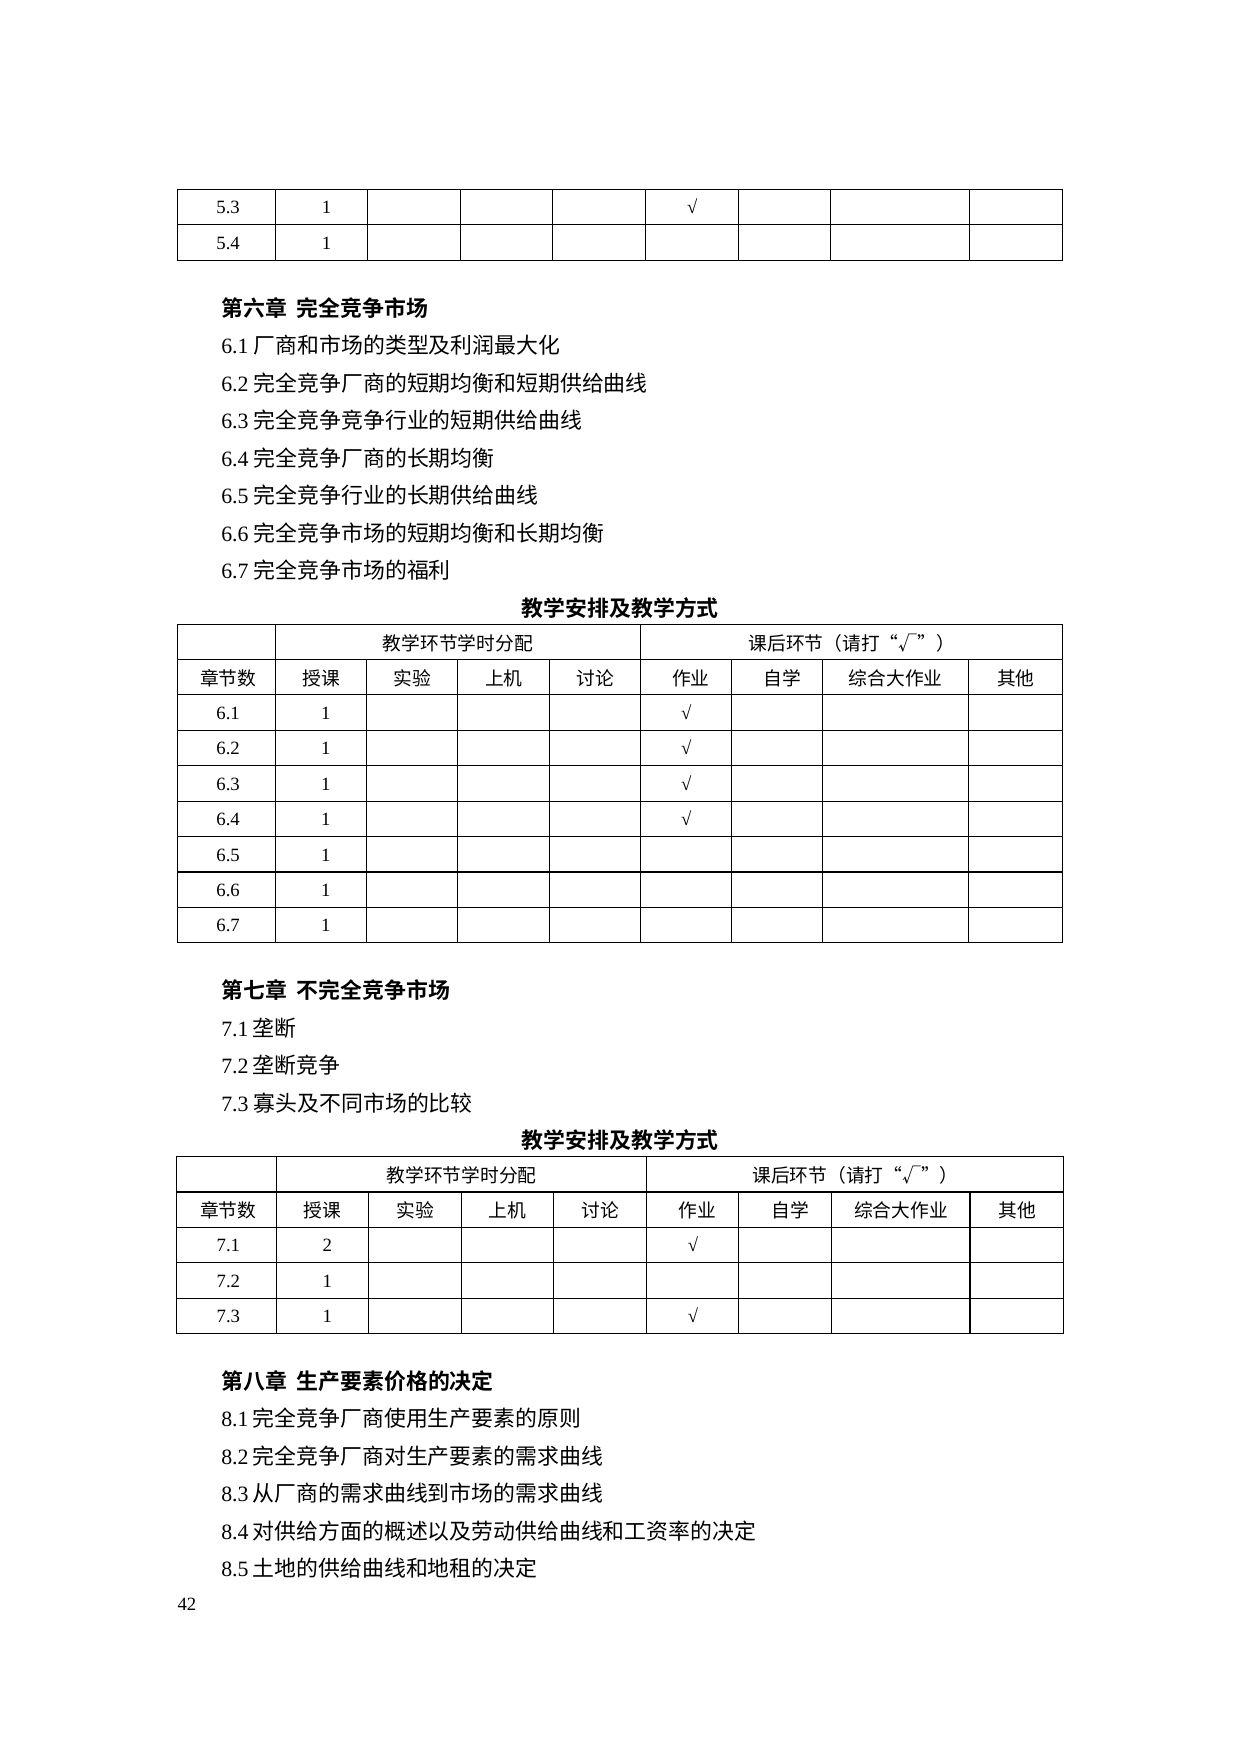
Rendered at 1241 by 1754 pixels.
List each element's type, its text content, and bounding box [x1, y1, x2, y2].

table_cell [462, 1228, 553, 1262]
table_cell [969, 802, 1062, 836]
text 6.7 完全竞争市场的福利 [177, 548, 1063, 586]
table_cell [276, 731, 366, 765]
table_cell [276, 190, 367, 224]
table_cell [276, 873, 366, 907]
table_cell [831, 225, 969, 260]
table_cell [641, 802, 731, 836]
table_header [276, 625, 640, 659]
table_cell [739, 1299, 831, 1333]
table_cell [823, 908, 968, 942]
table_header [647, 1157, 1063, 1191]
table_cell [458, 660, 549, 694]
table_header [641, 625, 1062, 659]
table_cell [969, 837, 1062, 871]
text 8.4对供给方面的概述以及劳动供给曲线和工资率的决定 [177, 1509, 1063, 1547]
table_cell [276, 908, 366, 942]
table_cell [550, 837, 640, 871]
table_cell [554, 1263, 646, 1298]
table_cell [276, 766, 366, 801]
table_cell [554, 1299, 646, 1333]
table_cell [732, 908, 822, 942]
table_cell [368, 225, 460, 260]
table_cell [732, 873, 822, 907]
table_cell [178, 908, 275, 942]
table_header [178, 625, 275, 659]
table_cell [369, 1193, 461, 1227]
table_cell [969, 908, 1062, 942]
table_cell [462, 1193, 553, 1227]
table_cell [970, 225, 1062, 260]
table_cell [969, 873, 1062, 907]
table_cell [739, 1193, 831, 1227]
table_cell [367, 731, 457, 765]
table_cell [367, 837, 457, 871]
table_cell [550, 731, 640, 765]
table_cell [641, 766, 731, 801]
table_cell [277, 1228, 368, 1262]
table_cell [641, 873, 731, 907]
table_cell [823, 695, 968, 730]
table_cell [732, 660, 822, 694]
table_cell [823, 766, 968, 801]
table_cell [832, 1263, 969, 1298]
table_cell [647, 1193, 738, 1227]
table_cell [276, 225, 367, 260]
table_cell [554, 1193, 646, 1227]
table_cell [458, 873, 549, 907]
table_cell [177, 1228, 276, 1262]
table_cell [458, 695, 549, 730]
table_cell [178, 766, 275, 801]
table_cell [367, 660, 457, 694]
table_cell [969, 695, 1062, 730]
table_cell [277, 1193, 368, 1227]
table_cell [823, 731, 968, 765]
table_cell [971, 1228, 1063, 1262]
text 7.2垄断竞争 [177, 1043, 1063, 1081]
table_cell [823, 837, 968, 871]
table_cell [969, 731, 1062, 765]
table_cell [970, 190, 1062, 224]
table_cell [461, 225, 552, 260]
text 8.3从厂商的需求曲线到市场的需求曲线 [177, 1472, 1063, 1509]
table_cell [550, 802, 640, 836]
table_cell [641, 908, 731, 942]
text 第六章 完全竞争市场 [177, 286, 1063, 323]
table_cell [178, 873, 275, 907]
text 6.1 厂商和市场的类型及利润最大化 [177, 323, 1063, 361]
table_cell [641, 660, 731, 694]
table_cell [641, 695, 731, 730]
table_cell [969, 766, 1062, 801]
text 6.6 完全竞争市场的短期均衡和长期均衡 [177, 511, 1063, 548]
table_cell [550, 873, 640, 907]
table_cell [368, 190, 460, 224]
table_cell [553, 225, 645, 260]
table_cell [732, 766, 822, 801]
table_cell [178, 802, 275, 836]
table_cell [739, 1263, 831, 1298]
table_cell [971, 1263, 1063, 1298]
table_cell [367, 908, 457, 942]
text 6.5 完全竞争行业的长期供给曲线 [177, 473, 1063, 511]
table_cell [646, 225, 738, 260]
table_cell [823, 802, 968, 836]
text 教学安排及教学方式 [177, 586, 1063, 623]
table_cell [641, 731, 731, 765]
text 6.4 完全竞争厂商的长期均衡 [177, 436, 1063, 473]
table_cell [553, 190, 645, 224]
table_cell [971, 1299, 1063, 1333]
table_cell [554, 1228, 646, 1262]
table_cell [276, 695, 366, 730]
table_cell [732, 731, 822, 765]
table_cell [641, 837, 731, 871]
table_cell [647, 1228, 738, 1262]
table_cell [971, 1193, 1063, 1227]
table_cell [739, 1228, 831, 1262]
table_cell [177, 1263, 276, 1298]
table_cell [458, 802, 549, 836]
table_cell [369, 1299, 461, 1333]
text 7.3 寡头及不同市场的比较 [177, 1081, 1063, 1118]
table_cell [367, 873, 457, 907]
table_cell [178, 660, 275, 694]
text 教学安排及教学方式 [177, 1118, 1063, 1156]
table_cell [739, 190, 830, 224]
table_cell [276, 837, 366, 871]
text 6.3 完全竞争竞争行业的短期供给曲线 [177, 398, 1063, 436]
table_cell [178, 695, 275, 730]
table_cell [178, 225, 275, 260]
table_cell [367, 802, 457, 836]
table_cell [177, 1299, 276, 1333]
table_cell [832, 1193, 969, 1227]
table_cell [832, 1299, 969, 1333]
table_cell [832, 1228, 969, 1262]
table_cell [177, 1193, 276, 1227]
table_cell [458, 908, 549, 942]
text 第八章 生产要素价格的决定 [177, 1359, 1063, 1397]
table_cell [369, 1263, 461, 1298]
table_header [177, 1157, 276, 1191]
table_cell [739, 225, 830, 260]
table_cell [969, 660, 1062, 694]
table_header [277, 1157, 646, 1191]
text 6.2 完全竞争厂商的短期均衡和短期供给曲线 [177, 361, 1063, 398]
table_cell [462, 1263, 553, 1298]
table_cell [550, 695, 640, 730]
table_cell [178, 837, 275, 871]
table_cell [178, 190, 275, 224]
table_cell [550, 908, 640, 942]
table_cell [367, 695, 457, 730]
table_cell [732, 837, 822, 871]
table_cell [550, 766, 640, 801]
text 8.2完全竞争厂商对生产要素的需求曲线 [177, 1434, 1063, 1472]
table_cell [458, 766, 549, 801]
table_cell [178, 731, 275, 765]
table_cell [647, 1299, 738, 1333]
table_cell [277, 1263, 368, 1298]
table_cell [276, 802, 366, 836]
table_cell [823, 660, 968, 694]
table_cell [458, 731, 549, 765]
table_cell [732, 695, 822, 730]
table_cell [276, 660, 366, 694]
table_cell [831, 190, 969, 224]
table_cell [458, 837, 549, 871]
text 8.1完全竞争厂商使用生产要素的原则 [177, 1397, 1063, 1434]
text 8.5土地的供给曲线和地租的决定 [177, 1547, 1063, 1584]
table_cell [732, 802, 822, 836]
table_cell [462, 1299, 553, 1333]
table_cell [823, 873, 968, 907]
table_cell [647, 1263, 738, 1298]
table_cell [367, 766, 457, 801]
text 第七章 不完全竞争市场 [177, 968, 1063, 1006]
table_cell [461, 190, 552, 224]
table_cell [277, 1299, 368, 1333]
text 7.1垄断 [177, 1006, 1063, 1043]
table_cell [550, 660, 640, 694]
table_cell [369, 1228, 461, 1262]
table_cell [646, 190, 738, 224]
